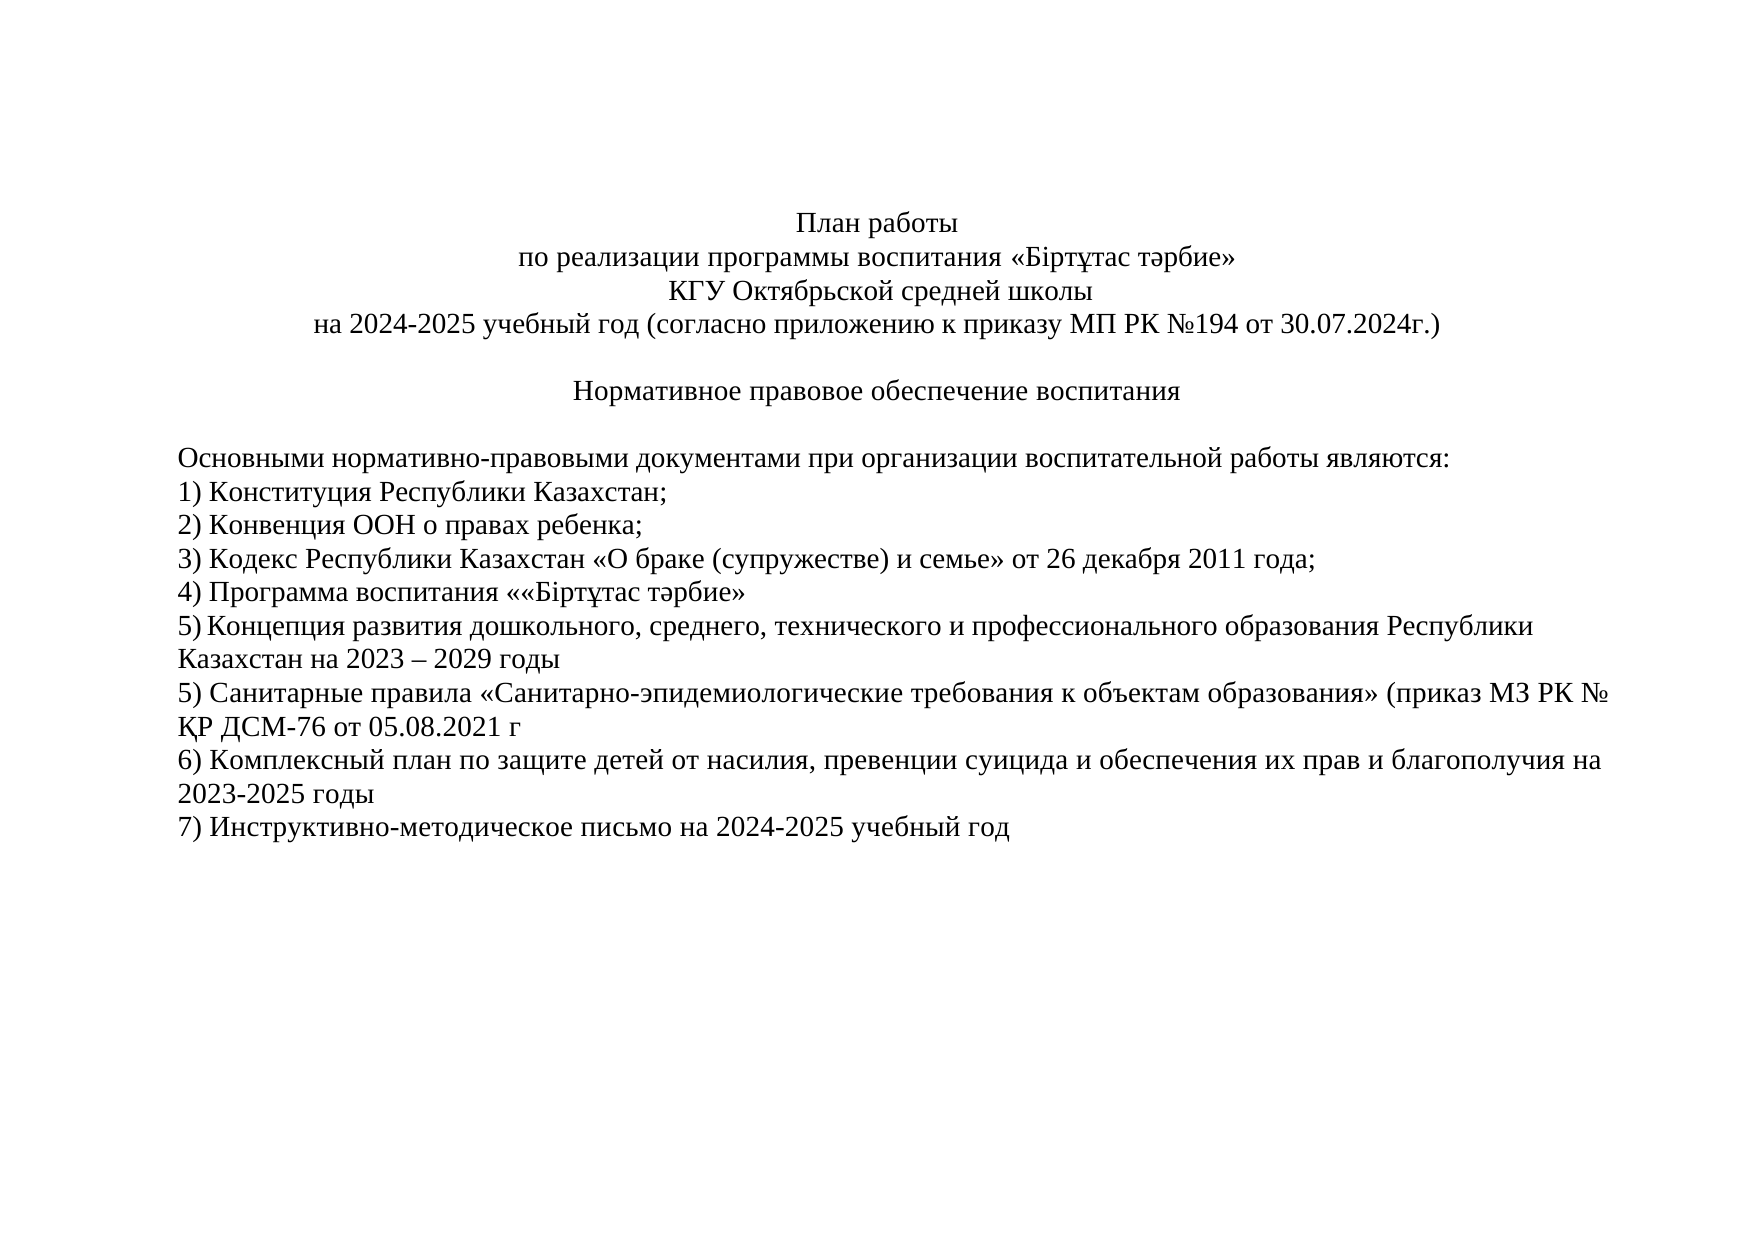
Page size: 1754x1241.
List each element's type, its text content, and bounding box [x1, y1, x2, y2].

text 4) Программа воспитания ««Біртұтас тәрбие» [177, 574, 1636, 608]
text 2) Конвенция ООН о правах ребенка; [177, 507, 1636, 541]
text по реализации программы воспитания «Біртұтас тәрбие» [118, 239, 1636, 273]
text 5) Санитарные правила «Санитарно-эпидемиологические требования к объектам образования» (приказ МЗ РК № ҚР ДСМ-76 от 05.08.2021 г [177, 675, 1636, 742]
text План работы [118, 206, 1636, 239]
text 3) Кодекс Республики Казахстан «О браке (супружестве) и семье» от 26 декабря 2011 года; [177, 541, 1636, 574]
text 1) Конституция Республики Казахстан; [177, 474, 1636, 507]
text КГУ Октябрьской средней школы [118, 273, 1636, 306]
text 7) Инструктивно-методическое письмо на 2024-2025 учебный год [177, 809, 1636, 843]
text 6) Комплексный план по защите детей от насилия, превенции суицида и обеспечения их прав и благополучия на 2023-2025 годы [177, 742, 1636, 809]
text Нормативное правовое обеспечение воспитания [118, 373, 1636, 407]
text 5) Концепция развития дошкольного, среднего, технического и профессионального образования Республики Казахстан на 2023 – 2029 годы [177, 608, 1636, 675]
text на 2024-2025 учебный год (согласно приложению к приказу МП РК №194 от 30.07.2024г.) [118, 306, 1636, 340]
text Основными нормативно-правовыми документами при организации воспитательной работы являются: [177, 440, 1636, 474]
